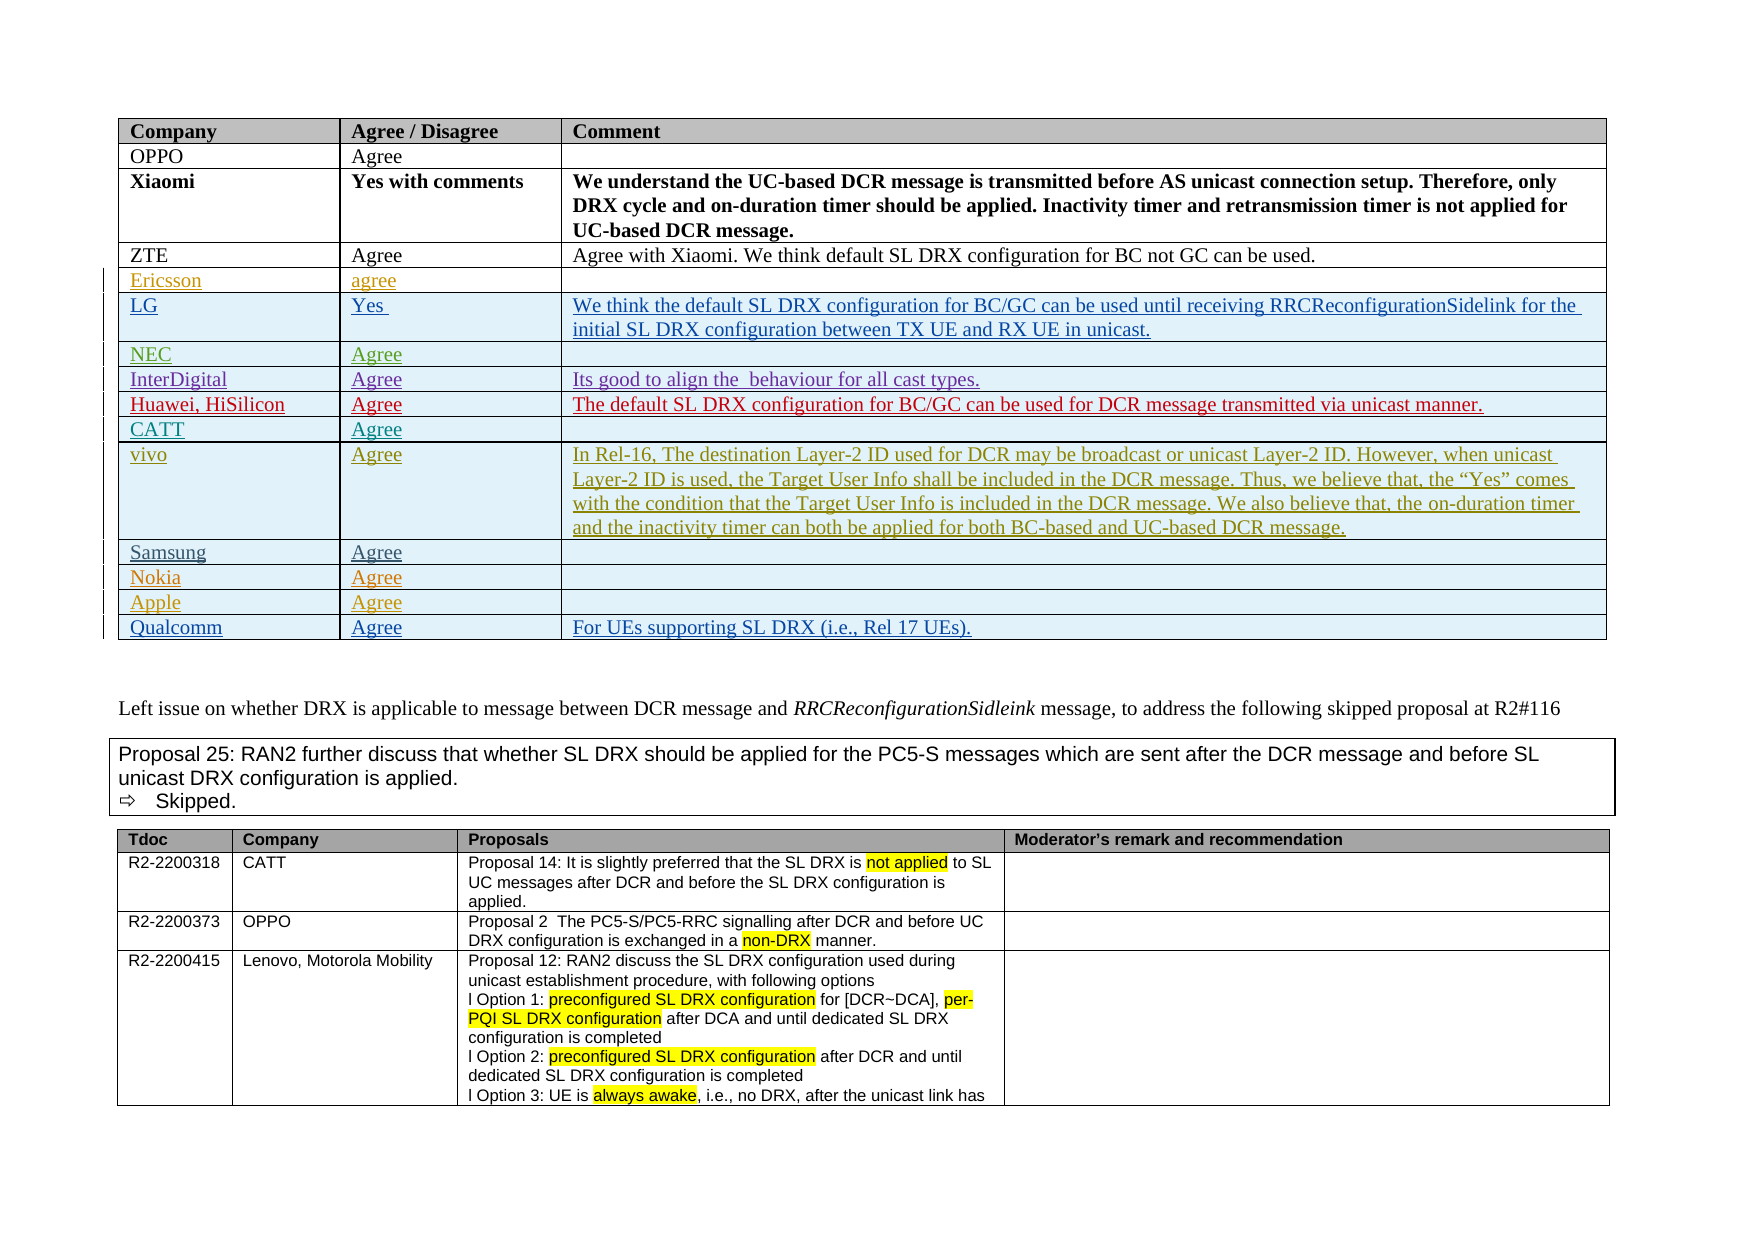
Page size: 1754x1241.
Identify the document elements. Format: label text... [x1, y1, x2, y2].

table_cell [562, 144, 1606, 168]
table_header Company [233, 830, 457, 852]
table_cell Yes with comments [341, 169, 561, 242]
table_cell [233, 951, 457, 1104]
table_cell Xiaomi [119, 169, 339, 242]
table_cell [1005, 912, 1609, 950]
table_cell OPPO [233, 912, 457, 950]
table_cell [119, 268, 339, 292]
table_cell ZTE [119, 243, 339, 267]
table_header Proposals [458, 830, 1004, 852]
table_cell R2-2200415 [118, 951, 232, 1104]
table_header Moderator’s remark and recommendation [1005, 830, 1609, 852]
table_cell We understand the UC-based DCR message is transmitted before AS unicast connection setup. Therefore, only DRX cycle and on-duration timer should be applied. Inactivity timer and retransmission timer is not applied for UC-based DCR message. [562, 169, 1606, 242]
table_cell CATT [233, 853, 457, 911]
table_cell OPPO [119, 144, 339, 168]
list Skipped. [110, 786, 1614, 815]
text Left issue on whether DRX is applicable to message between DCR message and RRCReconfigurationSidleink message, to address the following skipped proposal at R2#116 [118, 695, 1606, 719]
table_cell [341, 268, 561, 292]
table_cell [1005, 951, 1609, 1104]
table_header Company [119, 119, 339, 143]
table_cell [1005, 853, 1609, 911]
table_header Comment [562, 119, 1606, 143]
table_header Tdoc [118, 830, 232, 852]
table_cell Agree [341, 144, 561, 168]
table_cell Proposal 14: It is slightly preferred that the SL DRX is not applied to SL UC messages after DCR and before the SL DRX configuration is applied. [458, 853, 1004, 911]
text Proposal 25: RAN2 further discuss that whether SL DRX should be applied for the PC5-S messages which are sent after the DCR message and before SL unicast DRX configuration is applied. [110, 739, 1614, 786]
table_header Agree / Disagree [341, 119, 561, 143]
table_cell Agree with Xiaomi. We think default SL DRX configuration for BC not GC can be used. [562, 243, 1606, 267]
table_cell [562, 268, 1606, 292]
table_cell Agree [341, 243, 561, 267]
table_cell Proposal 2 The PC5-S/PC5-RRC signalling after DCR and before UC DRX configuration is exchanged in a non-DRX manner. [458, 912, 1004, 950]
table_cell R2-2200373 [118, 912, 232, 950]
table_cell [458, 951, 1004, 1104]
table_cell R2-2200318 [118, 853, 232, 911]
